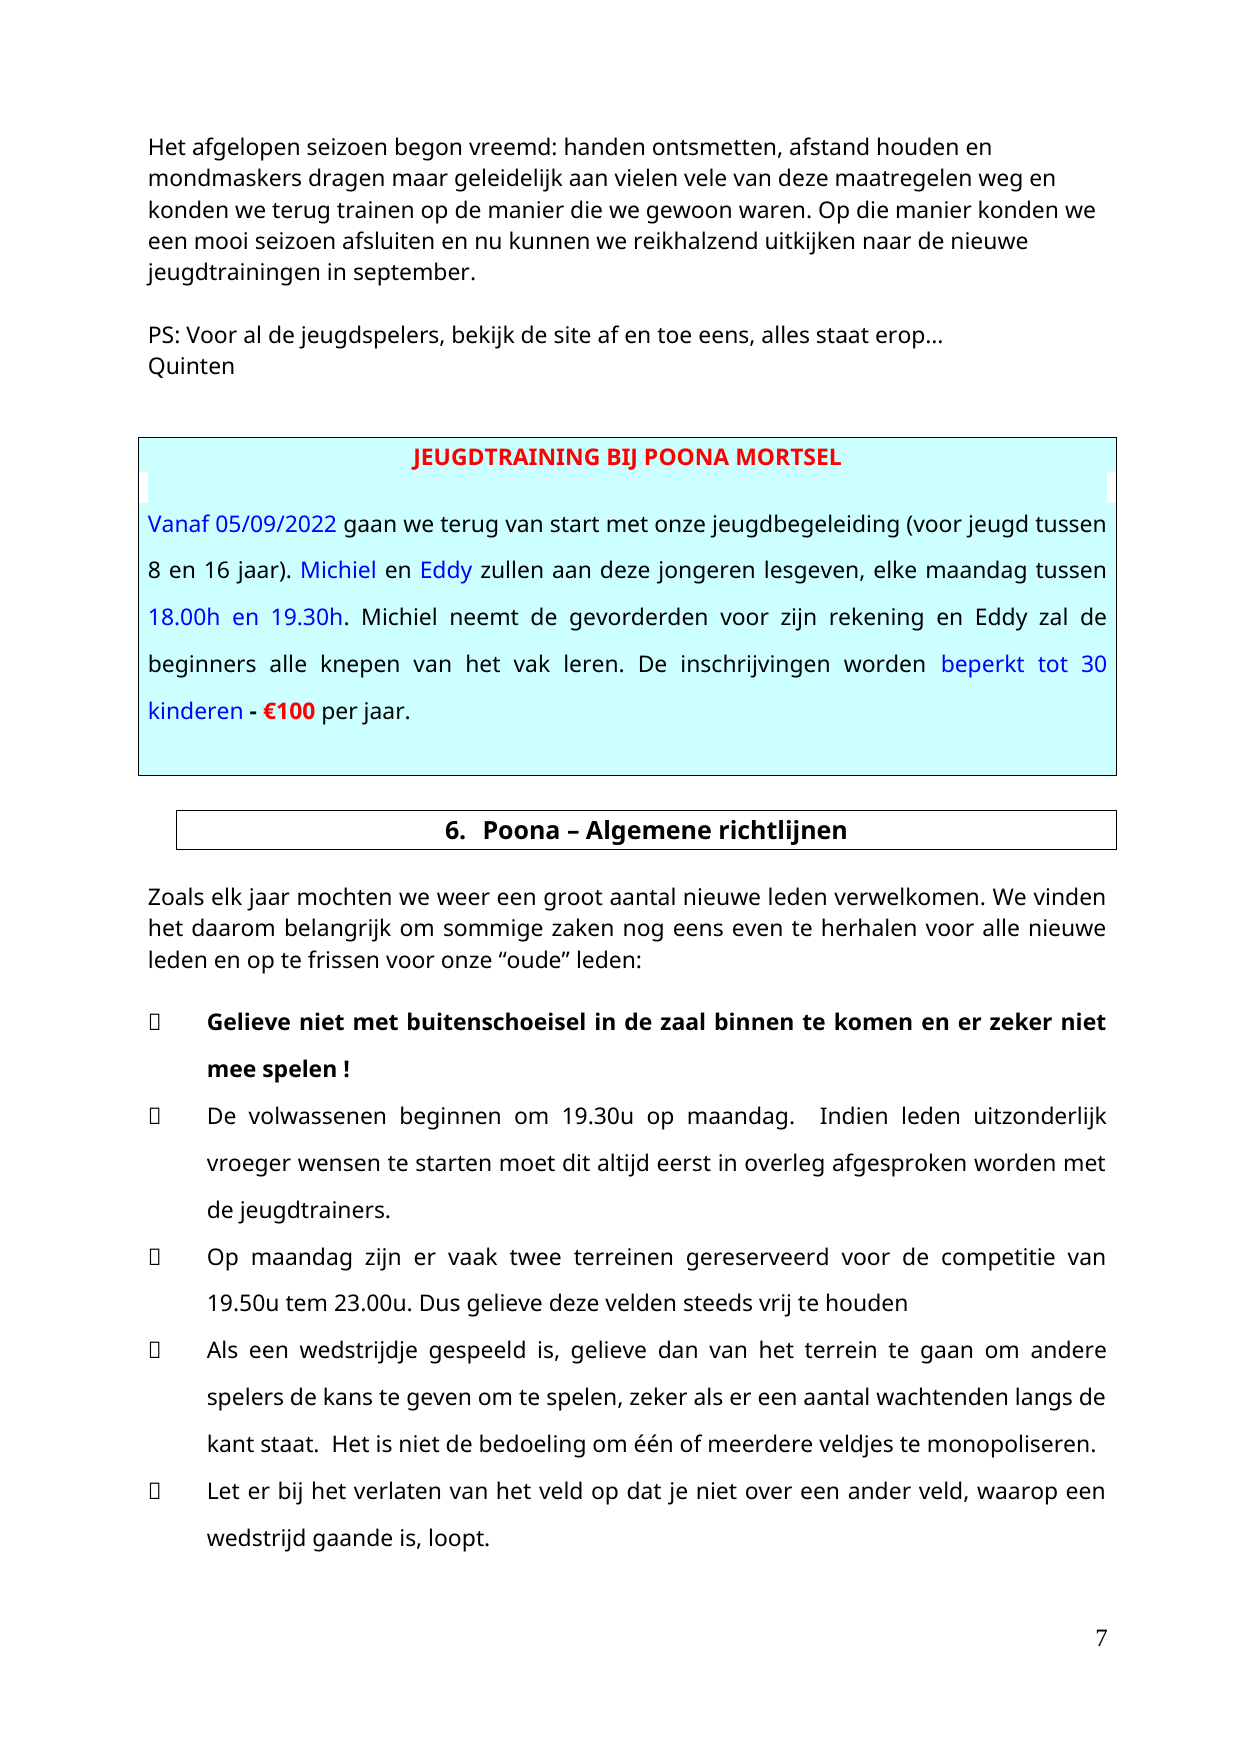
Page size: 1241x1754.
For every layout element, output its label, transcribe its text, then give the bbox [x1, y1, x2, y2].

text  Gelieve niet met buitenschoeisel in de zaal binnen te komen en er zeker niet mee spelen ! [148, 1006, 1107, 1084]
text  Op maandag zijn er vaak twee terreinen gereserveerd voor de competitie van 19.50u tem 23.00u. Dus gelieve deze velden steeds vrij te houden [148, 1240, 1107, 1318]
text PS: Voor al de jeugdspelers, bekijk de site af en toe eens, alles staat erop… [148, 318, 1107, 350]
text  Als een wedstrijdje gespeeld is, gelieve dan van het terrein te gaan om andere spelers de kans te geven om te spelen, zeker als er een aantal wachtenden langs de kant staat. Het is niet de bedoeling om één of meerdere veldjes te monopoliseren. [148, 1334, 1107, 1459]
text  De volwassenen beginnen om 19.30u op maandag. Indien leden uitzonderlijk vroeger wensen te starten moet dit altijd eerst in overleg afgesproken worden met de jeugdtrainers. [148, 1100, 1107, 1225]
text Vanaf 05/09/2022 gaan we terug van start met onze jeugdbegeleiding (voor jeugd tussen 8 en 16 jaar). Michiel en Eddy zullen aan deze jongeren lesgeven, elke maandag tussen 18.00h en 19.30h. Michiel neemt de gevorderden voor zijn rekening en Eddy zal de beginners alle knepen van het vak leren. De inschrijvingen worden beperkt tot 30 kinderen - €100 per jaar. [139, 504, 1116, 726]
text  Let er bij het verlaten van het veld op dat je niet over een ander veld, waarop een wedstrijd gaande is, loopt. [148, 1475, 1107, 1553]
list Poona – Algemene richtlijnen [177, 811, 1116, 849]
text JEUGDTRAINING BIJ POONA MORTSEL [139, 438, 1116, 472]
text Het afgelopen seizoen begon vreemd: handen ontsmetten, afstand houden en mondmaskers dragen maar geleidelijk aan vielen vele van deze maatregelen weg en konden we terug trainen op de manier die we gewoon waren. Op die manier konden we een mooi seizoen afsluiten en nu kunnen we reikhalzend uitkijken naar de nieuwe jeugdtrainingen in september. [148, 131, 1107, 287]
text Zoals elk jaar mochten we weer een groot aantal nieuwe leden verwelkomen. We vinden het daarom belangrijk om sommige zaken nog eens even te herhalen voor alle nieuwe leden en op te frissen voor onze “oude” leden: [148, 881, 1107, 975]
text Quinten [148, 350, 1107, 381]
